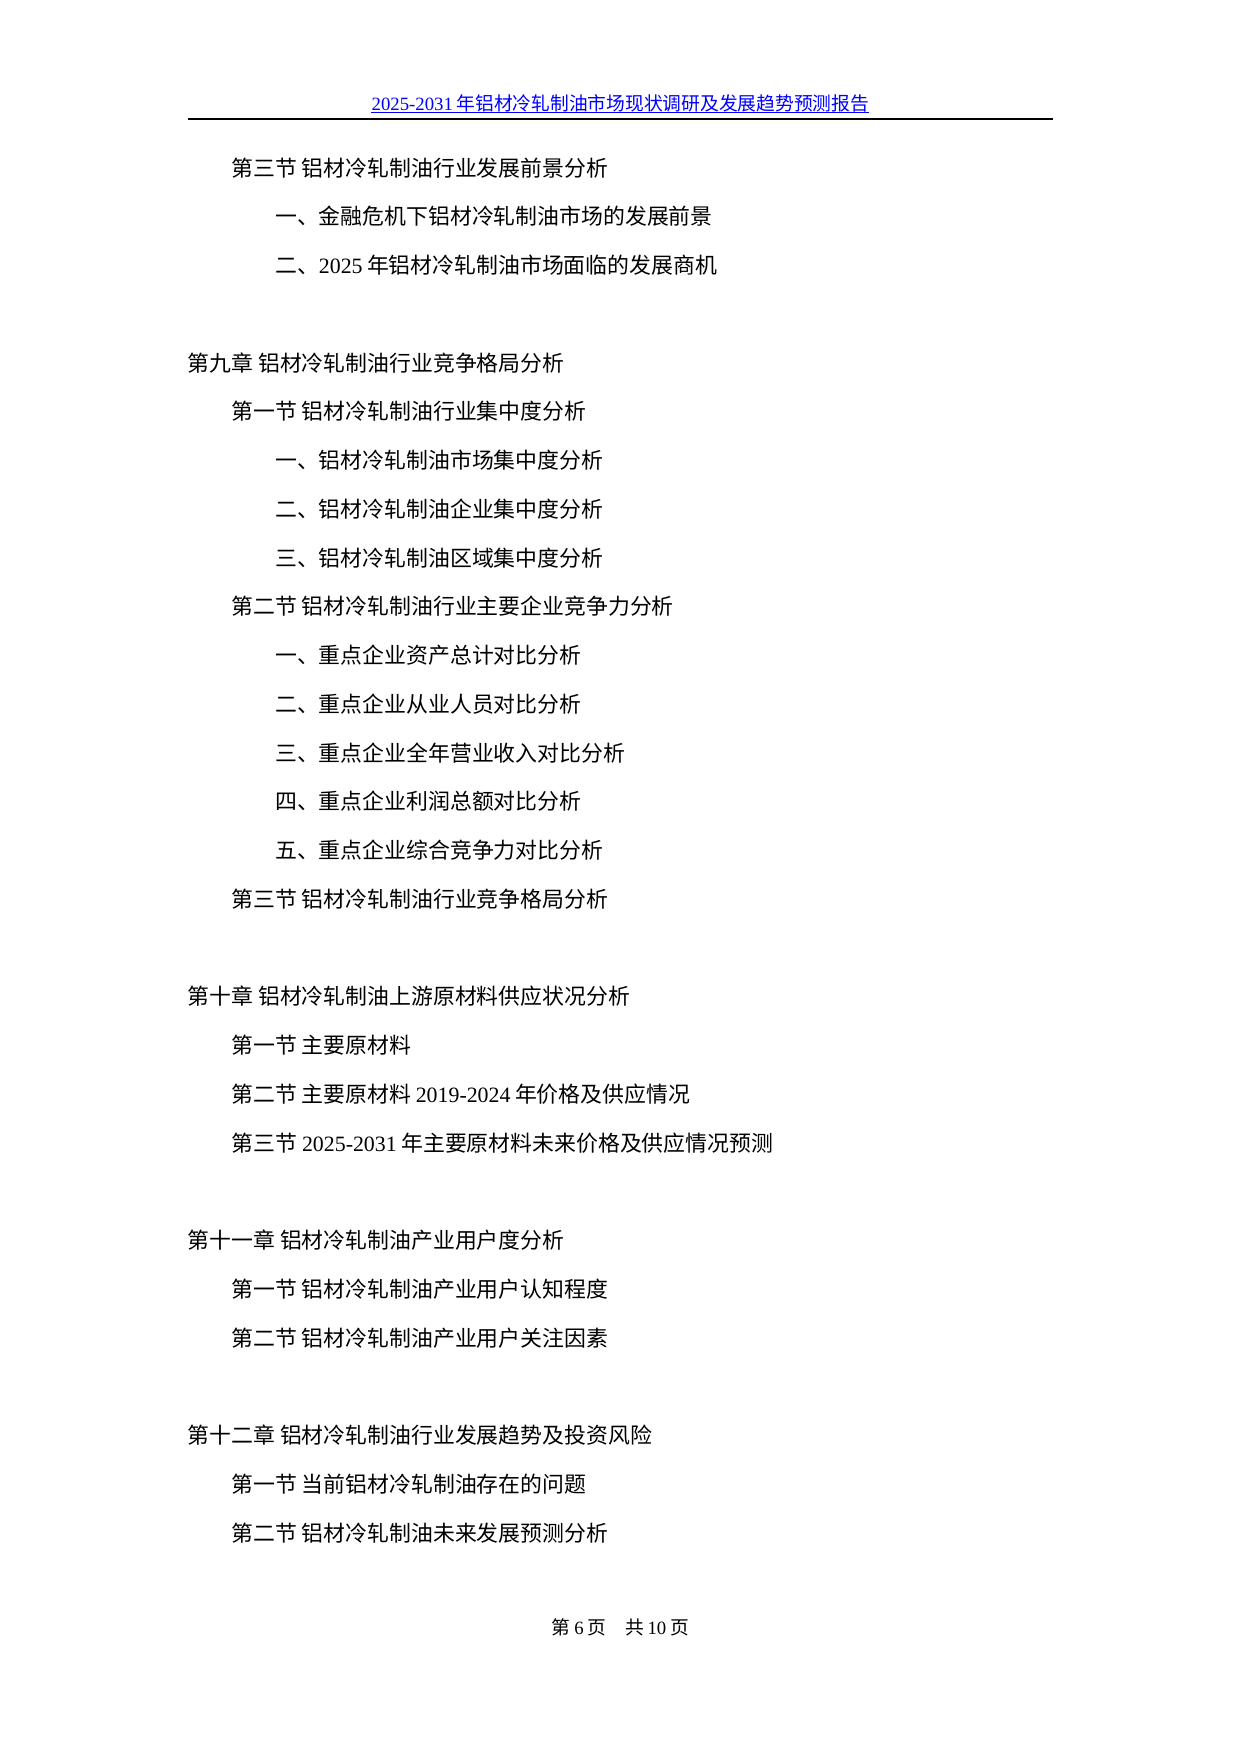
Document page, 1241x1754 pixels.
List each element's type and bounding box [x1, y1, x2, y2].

text [187, 150, 1053, 1548]
